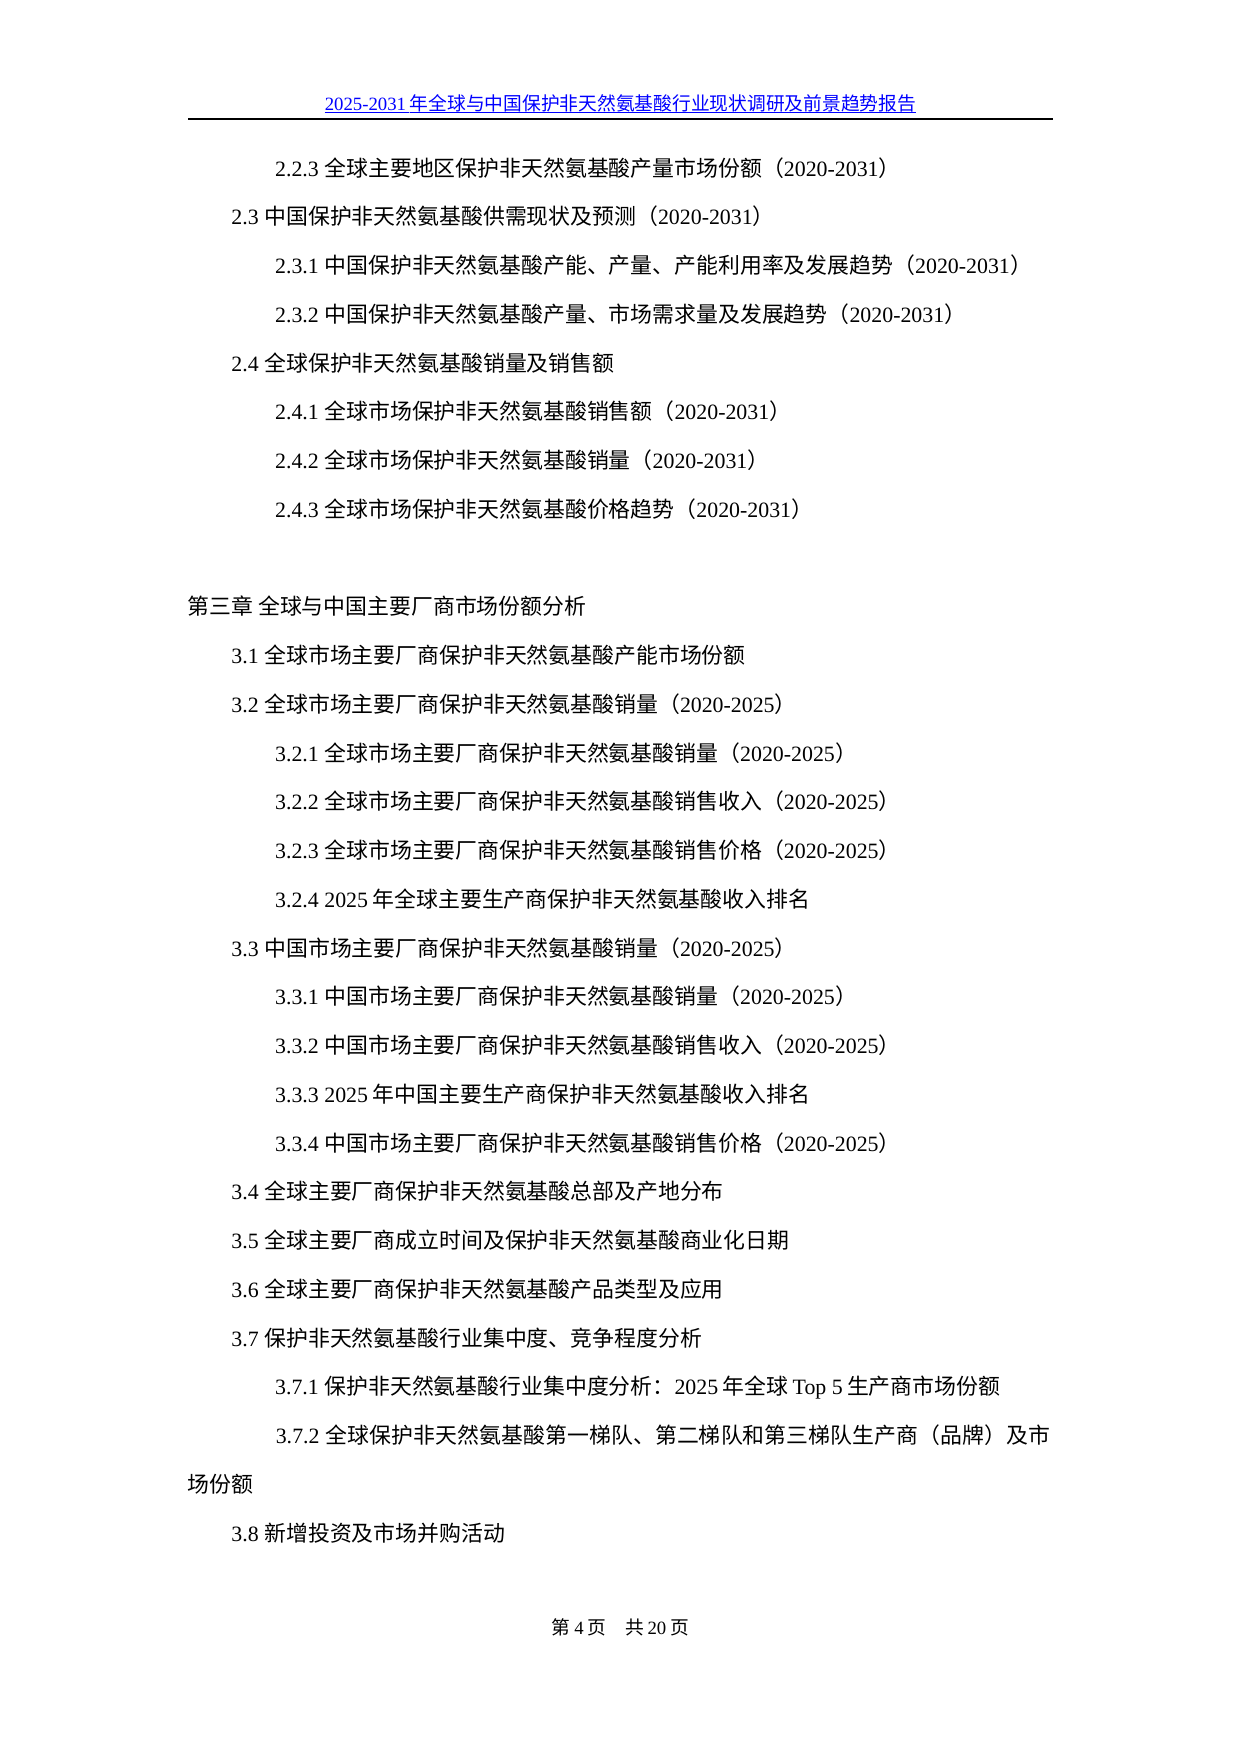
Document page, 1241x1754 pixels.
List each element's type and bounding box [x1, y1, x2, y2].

text [187, 150, 1053, 1548]
